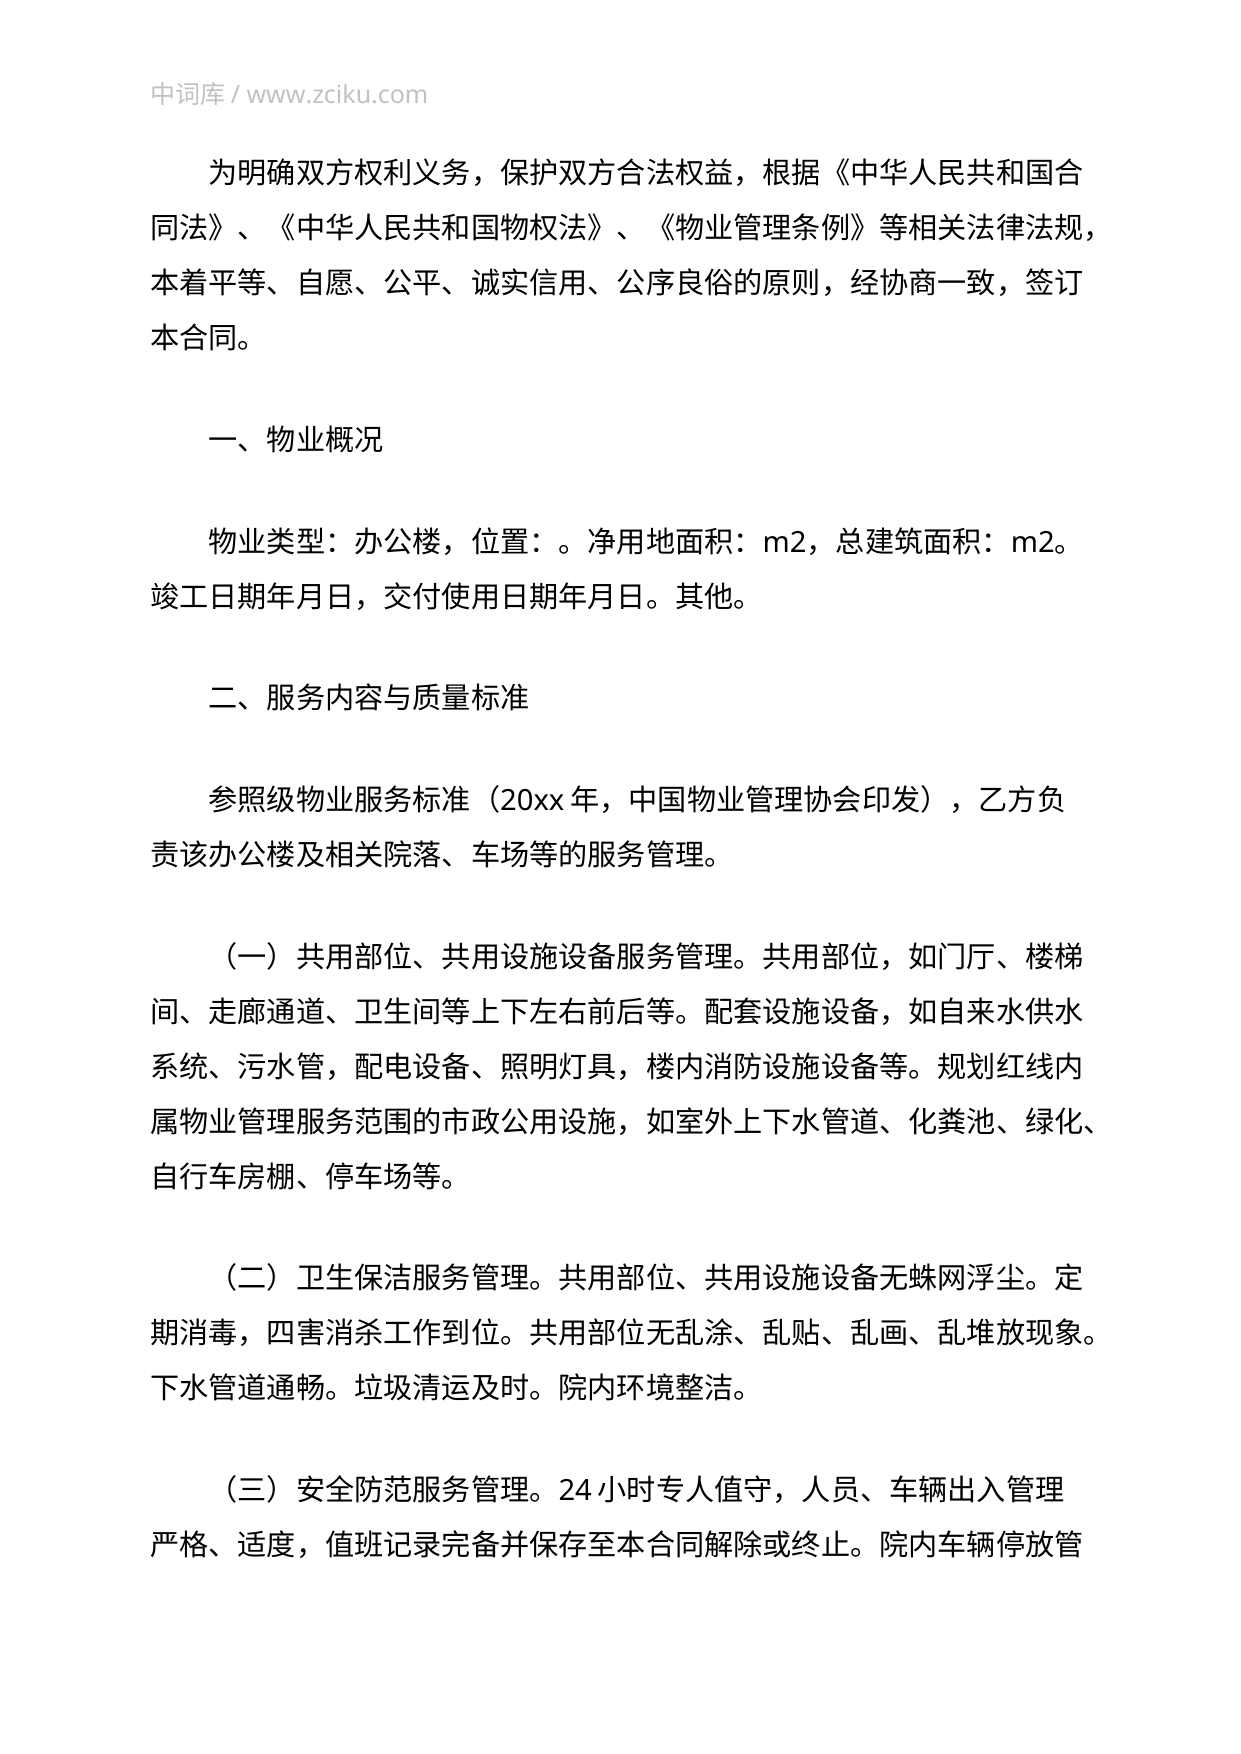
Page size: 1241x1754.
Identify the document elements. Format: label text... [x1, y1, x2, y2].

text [150, 1466, 1090, 1564]
text 参照级物业服务标准（20xx年，中国物业管理协会印发），乙方负责该办公楼及相关院落、车场等的服务管理。 [150, 777, 1090, 874]
text 物业类型：办公楼，位置：。净用地面积：m2，总建筑面积：m2。竣工日期年月日，交付使用日期年月日。其他。 [150, 518, 1090, 616]
text （一）共用部位、共用设施设备服务管理。共用部位，如门厅、楼梯间、走廊通道、卫生间等上下左右前后等。配套设施设备，如自来水供水系统、污水管，配电设备、照明灯具，楼内消防设施设备等。规划红线内属物业管理服务范围的市政公用设施，如室外上下水管道、化粪池、绿化、自行车房棚、停车场等。 [150, 933, 1090, 1195]
text 一、物业概况 [150, 416, 1090, 459]
text 为明确双方权利义务，保护双方合法权益，根据《中华人民共和国合同法》、《中华人民共和国物权法》、《物业管理条例》等相关法律法规，本着平等、自愿、公平、诚实信用、公序良俗的原则，经协商一致，签订本合同。 [150, 150, 1090, 357]
text （二）卫生保洁服务管理。共用部位、共用设施设备无蛛网浮尘。定期消毒，四害消杀工作到位。共用部位无乱涂、乱贴、乱画、乱堆放现象。下水管道通畅。垃圾清运及时。院内环境整洁。 [150, 1255, 1090, 1407]
text 二、服务内容与质量标准 [150, 675, 1090, 717]
